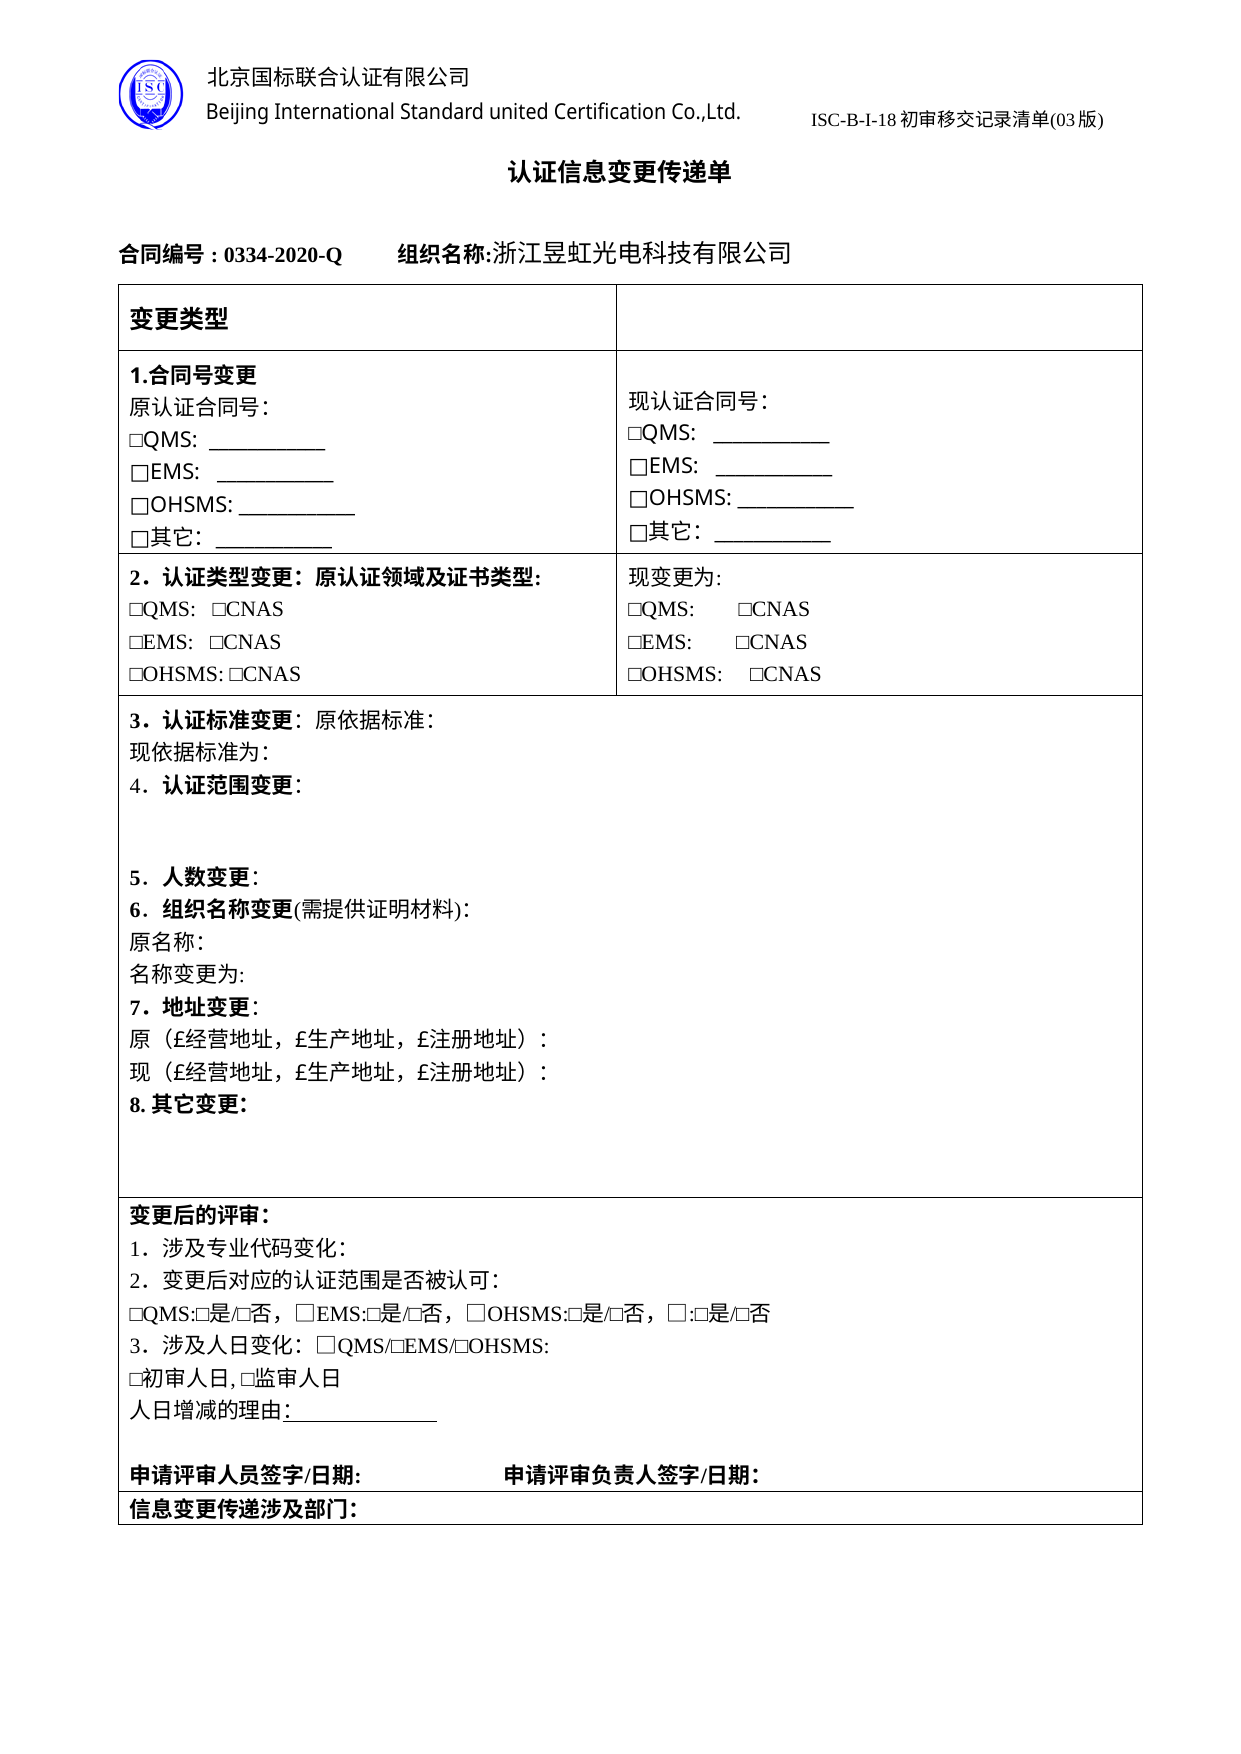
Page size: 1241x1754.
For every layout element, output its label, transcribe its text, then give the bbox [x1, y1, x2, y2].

text 认证信息变更传递单 [118, 138, 1122, 203]
table_cell 变更后的评审： 1．涉及专业代码变化： 2．变更后对应的认证范围是否被认可： □QMS:□是/□否，□EMS:□是/□否，□OHSMS:□是/□否，□:□是/□否 3．涉及人日变化：□QMS/□EMS/□OHSMS: □初审人日, □监审人日 人日增减的理由： 申请评审人员签字/日期: 申请评审负责人签字/日期： [119, 1198, 1142, 1491]
table_cell 现认证合同号： □QMS: ____________ □EMS: ____________ □OHSMS: ____________ □其它：____________ [617, 351, 1142, 552]
table_cell 信息变更传递涉及部门： [119, 1492, 1142, 1524]
table_cell 3．认证标准变更：原依据标准： 现依据标准为： 4．认证范围变更： 5．人数变更： 6．组织名称变更(需提供证明材料)： 原名称： 名称变更为: 7．地址变更： 原（£经营地址，£生产地址，£注册地址）： 现（£经营地址，£生产地址，£注册地址）： 8. 其它变更： [119, 696, 1142, 1197]
picture [118, 59, 184, 129]
table_header [617, 285, 1142, 350]
table_cell 1.合同号变更 原认证合同号： □QMS: ____________ □EMS: ____________ □OHSMS: ____________ □其它：____________ [119, 351, 616, 552]
table_cell 现变更为: □QMS: □CNAS □EMS: □CNAS □OHSMS: □CNAS [617, 554, 1142, 695]
table_cell 2．认证类型变更：原认证领域及证书类型: □QMS: □CNAS □EMS: □CNAS □OHSMS: □CNAS [119, 554, 616, 695]
text 合同编号 : 0334-2020-Q 组织名称:浙江昱虹光电科技有限公司 [118, 219, 1122, 284]
table_header 变更类型 [119, 285, 616, 350]
